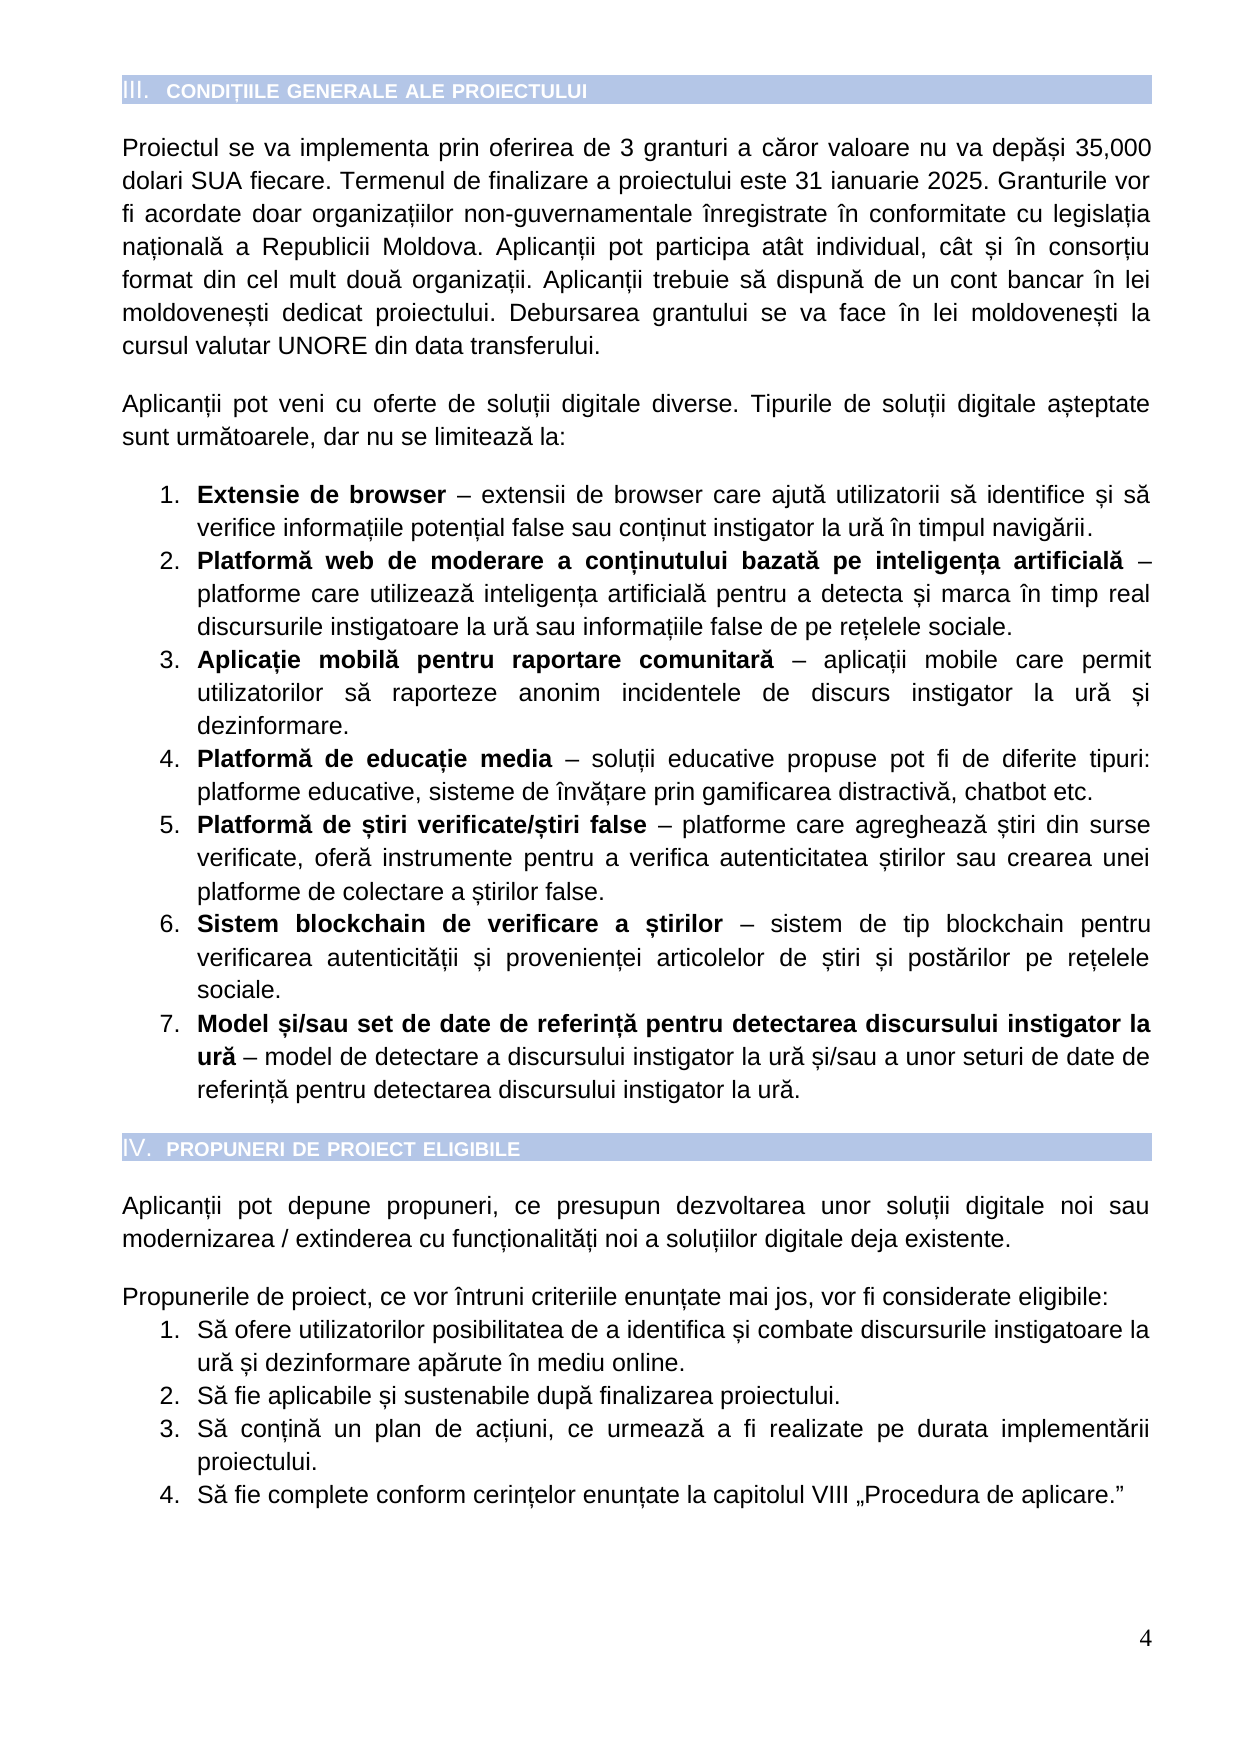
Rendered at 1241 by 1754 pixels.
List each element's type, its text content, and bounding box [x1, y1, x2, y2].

list Platformă de știri verificate/știri false – platforme care agreghează știri din surse verificate, oferă instrumente pentru a verifica autenticitatea știrilor sau crearea unei platforme de colectare a știrilor false. [159, 810, 1152, 905]
list Să fie aplicabile și sustenabile după finalizarea proiectului. [159, 1381, 1152, 1409]
list Să conțină un plan de acțiuni, ce urmează a fi realizate pe durata implementării proiectului. [159, 1414, 1152, 1476]
text Aplicanții pot veni cu oferte de soluții digitale diverse. Tipurile de soluții digitale așteptate sunt următoarele, dar nu se limitează la: [122, 389, 1152, 451]
list Extensie de browser – extensii de browser care ajută utilizatorii să identifice și să verifice informațiile potențial false sau conținut instigator la ură în timpul navigării. [159, 480, 1152, 542]
list Să fie complete conform cerințelor enunțate la capitolul VIII „Procedura de aplicare.” [159, 1480, 1152, 1508]
subtitle propuneri de proiect eligibile [122, 1133, 1152, 1161]
text Propunerile de proiect, ce vor întruni criteriile enunțate mai jos, vor fi considerate eligibile: [122, 1282, 1152, 1310]
list Să ofere utilizatorilor posibilitatea de a identifica și combate discursurile instigatoare la ură și dezinformare apărute în mediu online. [159, 1315, 1152, 1376]
subtitle condițiile generale ale proiectului [122, 75, 1152, 104]
list Aplicație mobilă pentru raportare comunitară – aplicații mobile care permit utilizatorilor să raporteze anonim incidentele de discurs instigator la ură și dezinformare. [159, 645, 1152, 740]
list Model și/sau set de date de referință pentru detectarea discursului instigator la ură – model de detectare a discursului instigator la ură și/sau a unor seturi de date de referință pentru detectarea discursului instigator la ură. [159, 1008, 1152, 1103]
list Platformă de educație media – soluții educative propuse pot fi de diferite tipuri: platforme educative, sisteme de învățare prin gamificarea distractivă, chatbot etc. [159, 744, 1152, 806]
list Sistem blockchain de verificare a știrilor – sistem de tip blockchain pentru verificarea autenticității și provenienței articolelor de știri și postărilor pe rețelele sociale. [159, 909, 1152, 1004]
list Platformă web de moderare a conținutului bazată pe inteligența artificială – platforme care utilizează inteligența artificială pentru a detecta și marca în timp real discursurile instigatoare la ură sau informațiile false de pe rețelele sociale. [159, 546, 1152, 641]
text Proiectul se va implementa prin oferirea de 3 granturi a căror valoare nu va depăși 35,000 dolari SUA fiecare. Termenul de finalizare a proiectului este 31 ianuarie 2025. Granturile vor fi acordate doar organizațiilor non-guvernamentale înregistrate în conformitate cu legislația națională a Republicii Moldova. Aplicanții pot participa atât individual, cât și în consorțiu format din cel mult două organizații. Aplicanții trebuie să dispună de un cont bancar în lei moldovenești dedicat proiectului. Debursarea grantului se va face în lei moldovenești la cursul valutar UNORE din data transferului. [122, 133, 1152, 360]
text Aplicanții pot depune propuneri, ce presupun dezvoltarea unor soluții digitale noi sau modernizarea / extinderea cu funcționalități noi a soluțiilor digitale deja existente. [122, 1191, 1152, 1252]
